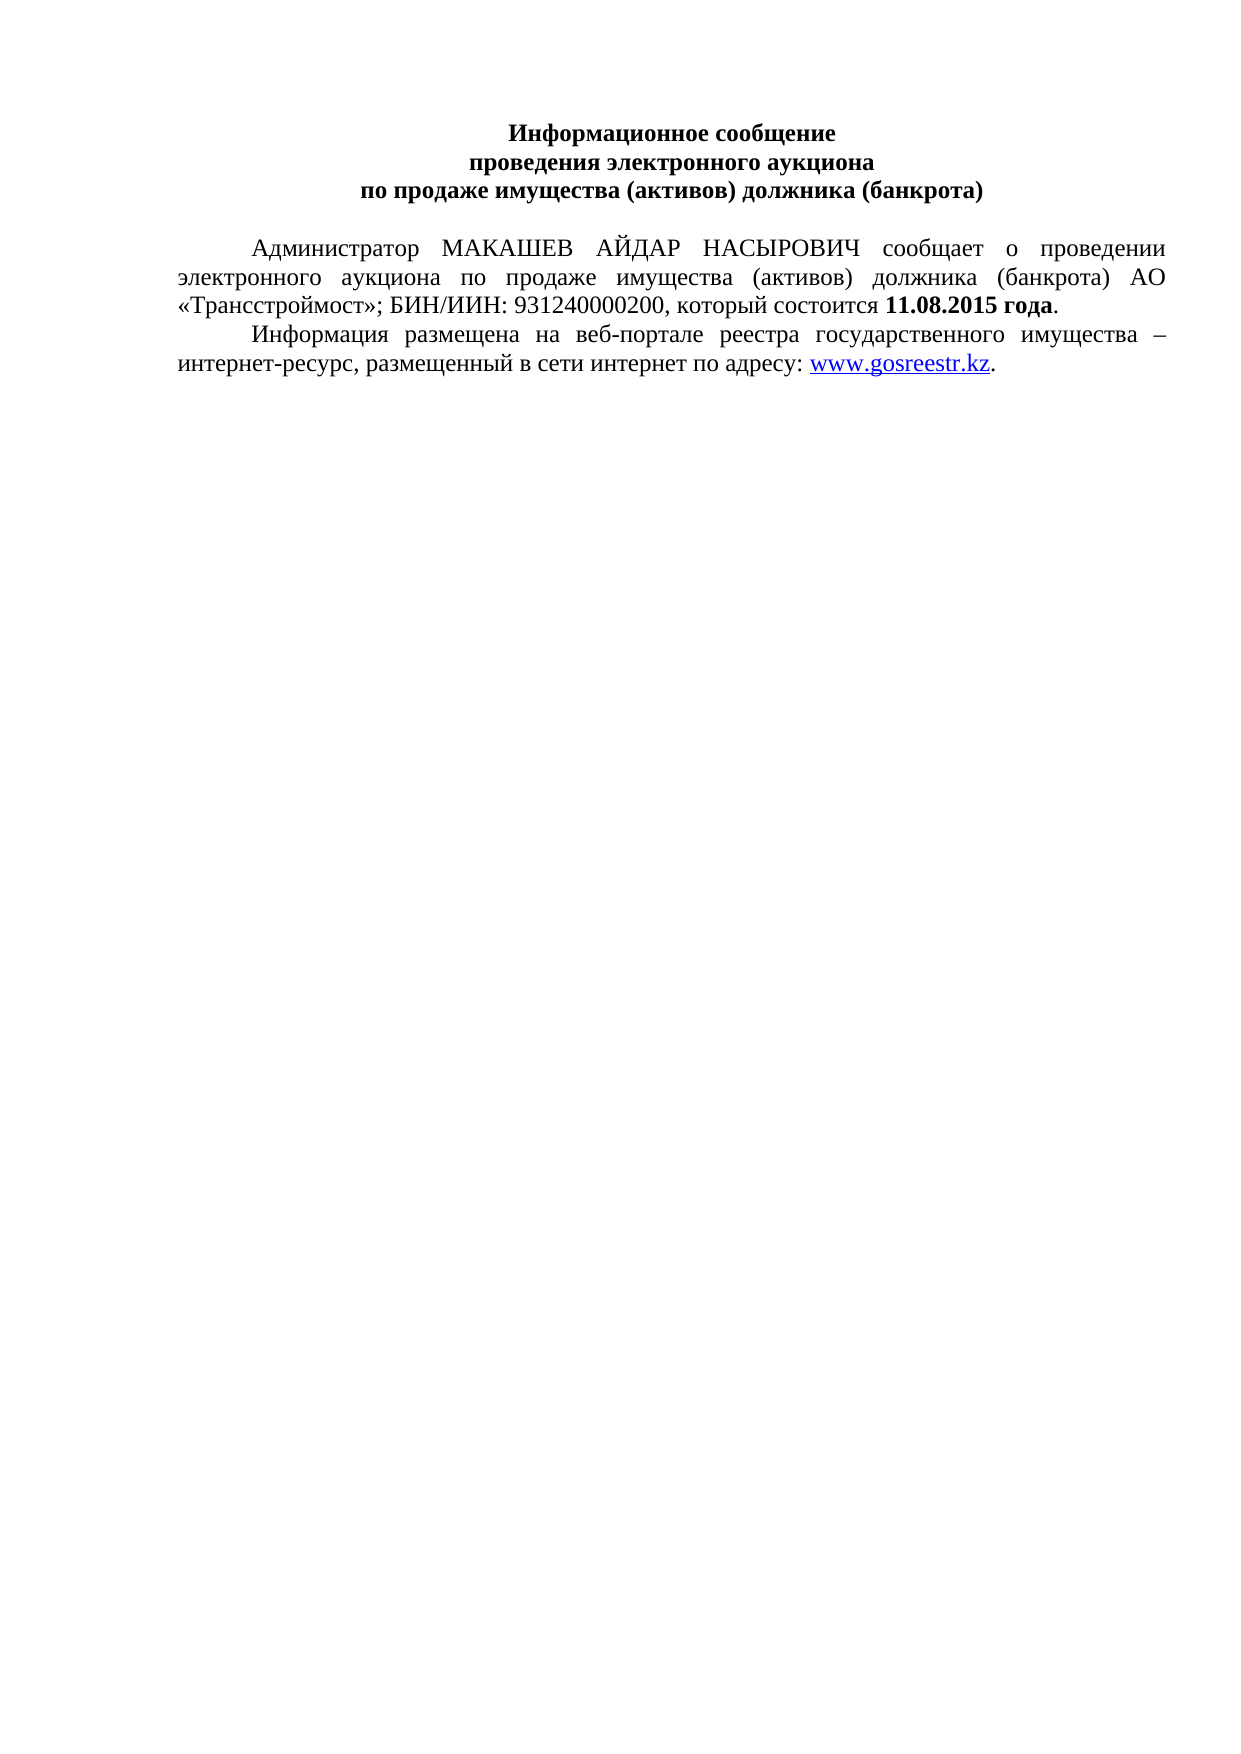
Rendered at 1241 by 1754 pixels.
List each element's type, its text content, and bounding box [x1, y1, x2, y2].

text по продаже имущества (активов) должника (банкрота) [177, 176, 1167, 204]
text Администратор МАКАШЕВ АЙДАР НАСЫРОВИЧ сообщает о проведении электронного аукциона по продаже имущества (активов) должника (банкрота) АО «Трансстроймост»; БИН/ИИН: 931240000200, который состоится 11.08.2015 года. [177, 233, 1167, 319]
text проведения электронного аукциона [177, 147, 1167, 176]
text Информация размещена на веб-портале реестра государственного имущества – интернет-ресурс, размещенный в сети интернет по адресу: www.gosreestr.kz. [177, 319, 1167, 377]
text Информационное сообщение [177, 118, 1167, 147]
